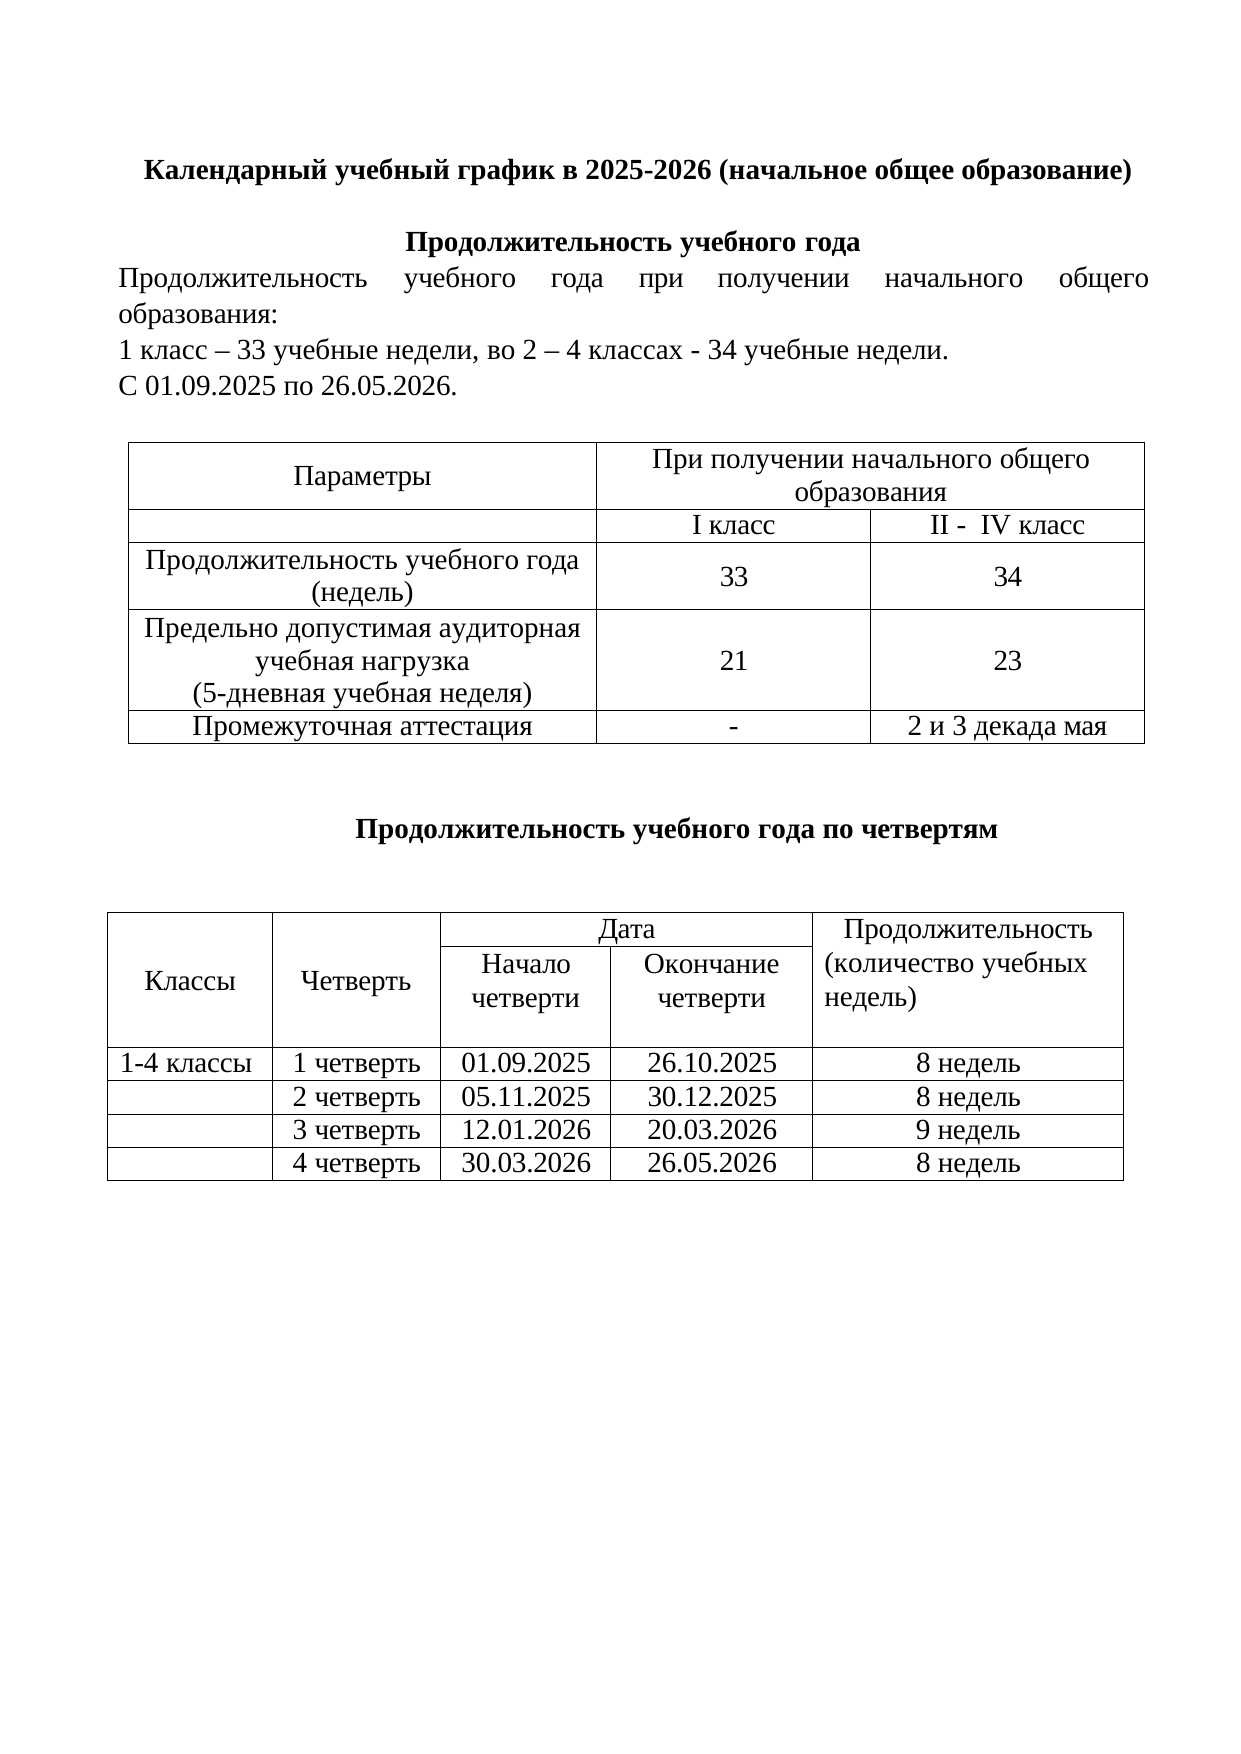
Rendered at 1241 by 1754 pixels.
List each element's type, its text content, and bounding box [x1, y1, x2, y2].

table_cell 1 четверть [273, 1048, 440, 1080]
text Продолжительность учебного года по четвертям [355, 811, 1163, 845]
text 1 класс – 33 учебные недели, во 2 – 4 классах - 34 учебные недели. [118, 332, 1163, 366]
table_cell I класс [597, 510, 870, 542]
table_cell - [597, 711, 870, 743]
table_cell 8 недель [813, 1148, 1123, 1180]
table_cell 05.11.2025 [441, 1081, 610, 1113]
table_cell 01.09.2025 [441, 1048, 610, 1080]
table_header Параметры [129, 443, 596, 508]
text Продолжительность учебного года при получении начального общего образования: [118, 260, 1151, 329]
table_cell 4 четверть [273, 1148, 440, 1180]
table_header Четверть [273, 913, 440, 1047]
table_cell 33 [597, 543, 870, 609]
text Продолжительность учебного года [405, 224, 1163, 258]
table_cell 3 четверть [273, 1115, 440, 1147]
table_cell [108, 1115, 272, 1147]
table_cell [129, 510, 596, 542]
table_cell 21 [597, 610, 870, 710]
table_cell 26.05.2026 [611, 1148, 812, 1180]
table_cell Предельно допустимая аудиторная учебная нагрузка (5-дневная учебная неделя) [129, 610, 596, 710]
table_header При получении начального общего образования [597, 443, 1144, 508]
table_cell 2 четверть [273, 1081, 440, 1113]
table_cell Продолжительность учебного года (недель) [129, 543, 596, 609]
table_cell II - IV класс [871, 510, 1144, 542]
text С 01.09.2025 по 26.05.2026. [118, 368, 1163, 402]
table_header Классы [108, 913, 272, 1047]
table_cell 30.12.2025 [611, 1081, 812, 1113]
table_cell 1-4 классы [108, 1048, 272, 1080]
table_cell (количество учебных недель) [813, 946, 1123, 1047]
table_cell 2 и 3 декада мая [871, 711, 1144, 743]
table_cell Промежуточная аттестация [129, 711, 596, 743]
table_header Дата [441, 913, 812, 946]
table_cell Окончание четверти [611, 947, 812, 1047]
table_cell [108, 1081, 272, 1113]
table_cell Начало четверти [441, 947, 610, 1047]
table_cell 8 недель [813, 1081, 1123, 1113]
table_cell 26.10.2025 [611, 1048, 812, 1080]
table_cell [108, 1148, 272, 1180]
table_cell 8 недель [813, 1048, 1123, 1080]
table_cell 12.01.2026 [441, 1115, 610, 1147]
table_cell 23 [871, 610, 1144, 710]
table_cell 34 [871, 543, 1144, 609]
table_cell 20.03.2026 [611, 1115, 812, 1147]
text Календарный учебный график в 2025-2026 (начальное общее образование) [143, 152, 1163, 186]
table_cell 30.03.2026 [441, 1148, 610, 1180]
table_header Продолжительность [813, 913, 1123, 946]
table_cell 9 недель [813, 1115, 1123, 1147]
